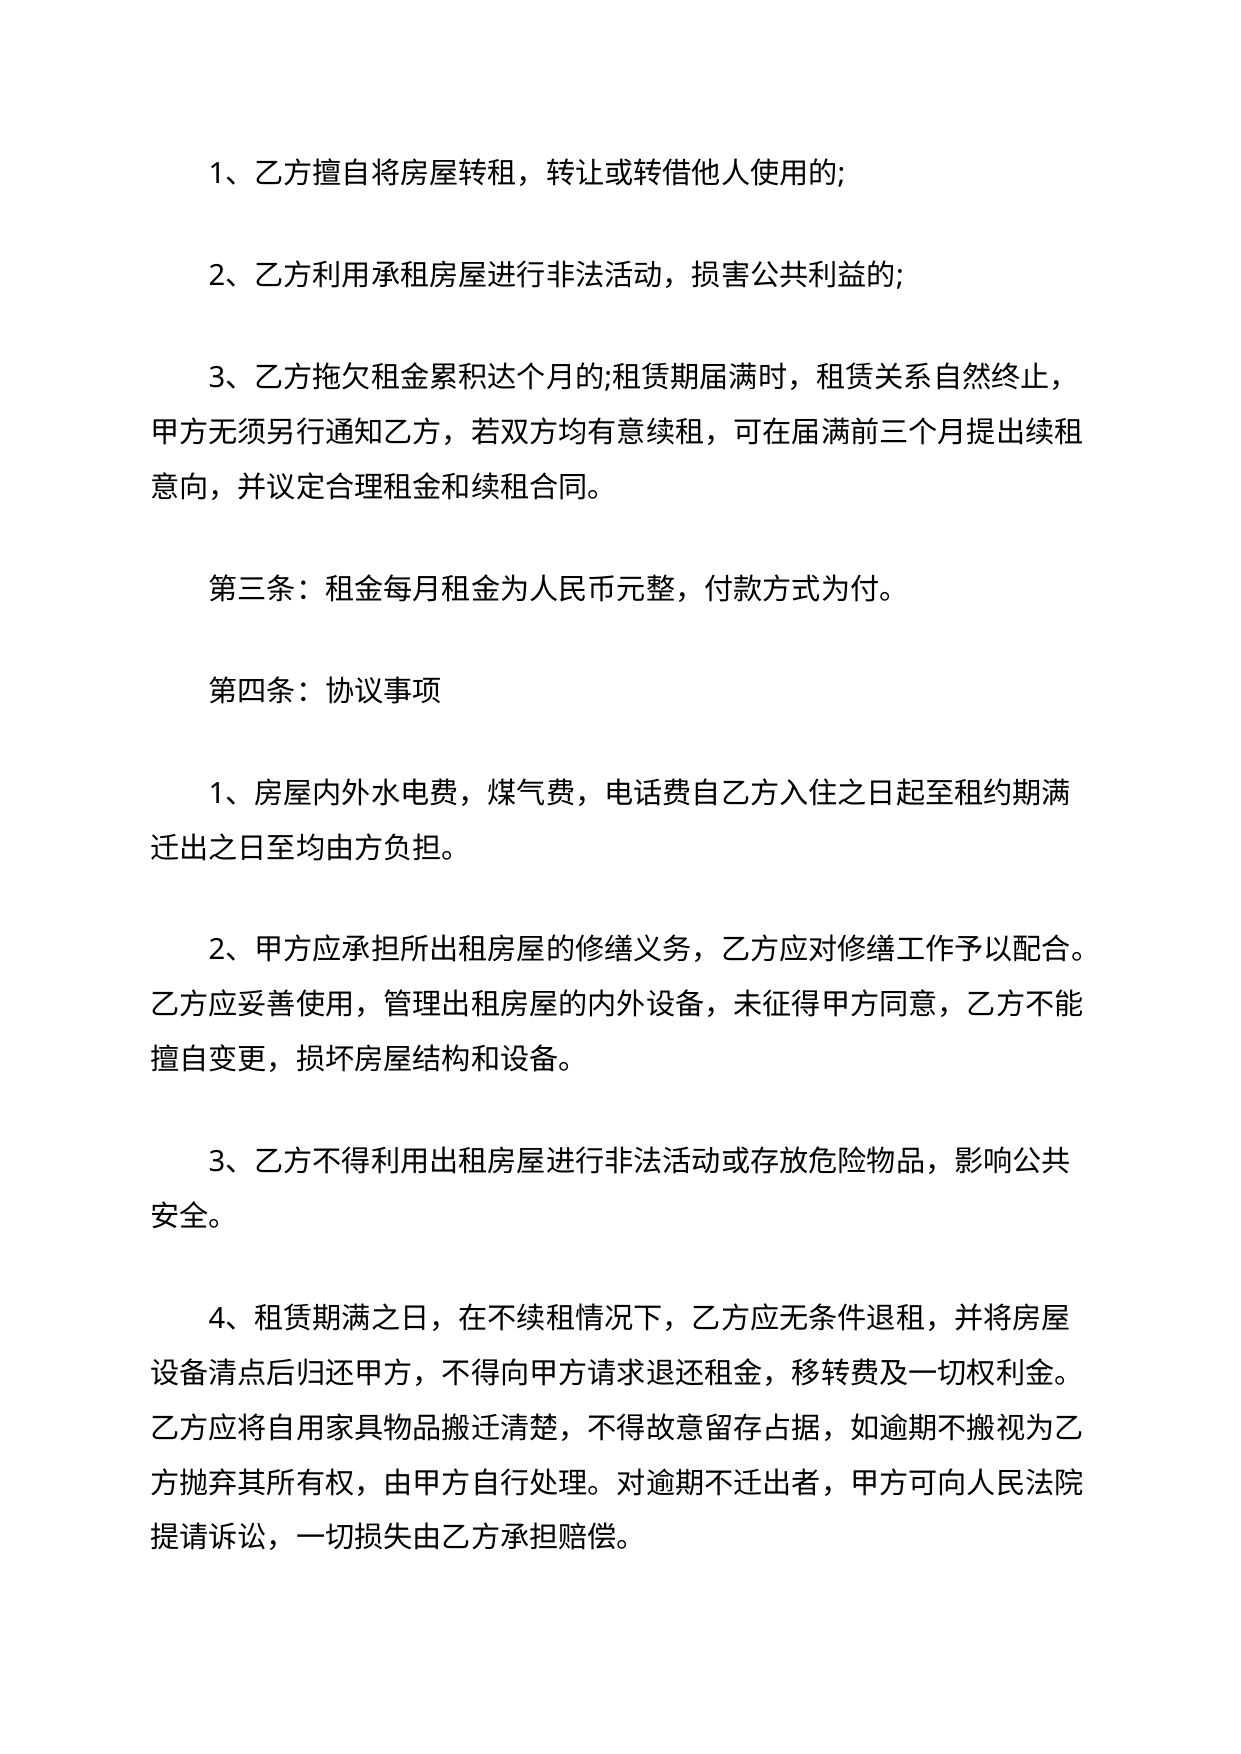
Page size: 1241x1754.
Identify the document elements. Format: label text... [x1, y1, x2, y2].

text 2、甲方应承担所出租房屋的修缮义务，乙方应对修缮工作予以配合。乙方应妥善使用，管理出租房屋的内外设备，未征得甲方同意，乙方不能擅自变更，损坏房屋结构和设备。 [150, 926, 1090, 1078]
text 1、房屋内外水电费，煤气费，电话费自乙方入住之日起至租约期满迁出之日至均由方负担。 [150, 769, 1090, 866]
text 4、租赁期满之日，在不续租情况下，乙方应无条件退租，并将房屋设备清点后归还甲方，不得向甲方请求退还租金，移转费及一切权利金。乙方应将自用家具物品搬迁清楚，不得故意留存占据，如逾期不搬视为乙方抛弃其所有权，由甲方自行处理。对逾期不迁出者，甲方可向人民法院提请诉讼，一切损失由乙方承担赔偿。 [150, 1294, 1090, 1556]
text 第四条：协议事项 [150, 667, 1090, 710]
text 3、乙方不得利用出租房屋进行非法活动或存放危险物品，影响公共安全。 [150, 1138, 1090, 1235]
text 第三条：租金每月租金为人民币元整，付款方式为付。 [150, 566, 1090, 608]
text 1、乙方擅自将房屋转租，转让或转借他人使用的; [150, 150, 1090, 192]
text 2、乙方利用承租房屋进行非法活动，损害公共利益的; [150, 252, 1090, 294]
text 3、乙方拖欠租金累积达个月的;租赁期届满时，租赁关系自然终止，甲方无须另行通知乙方，若双方均有意续租，可在届满前三个月提出续租意向，并议定合理租金和续租合同。 [150, 354, 1090, 506]
